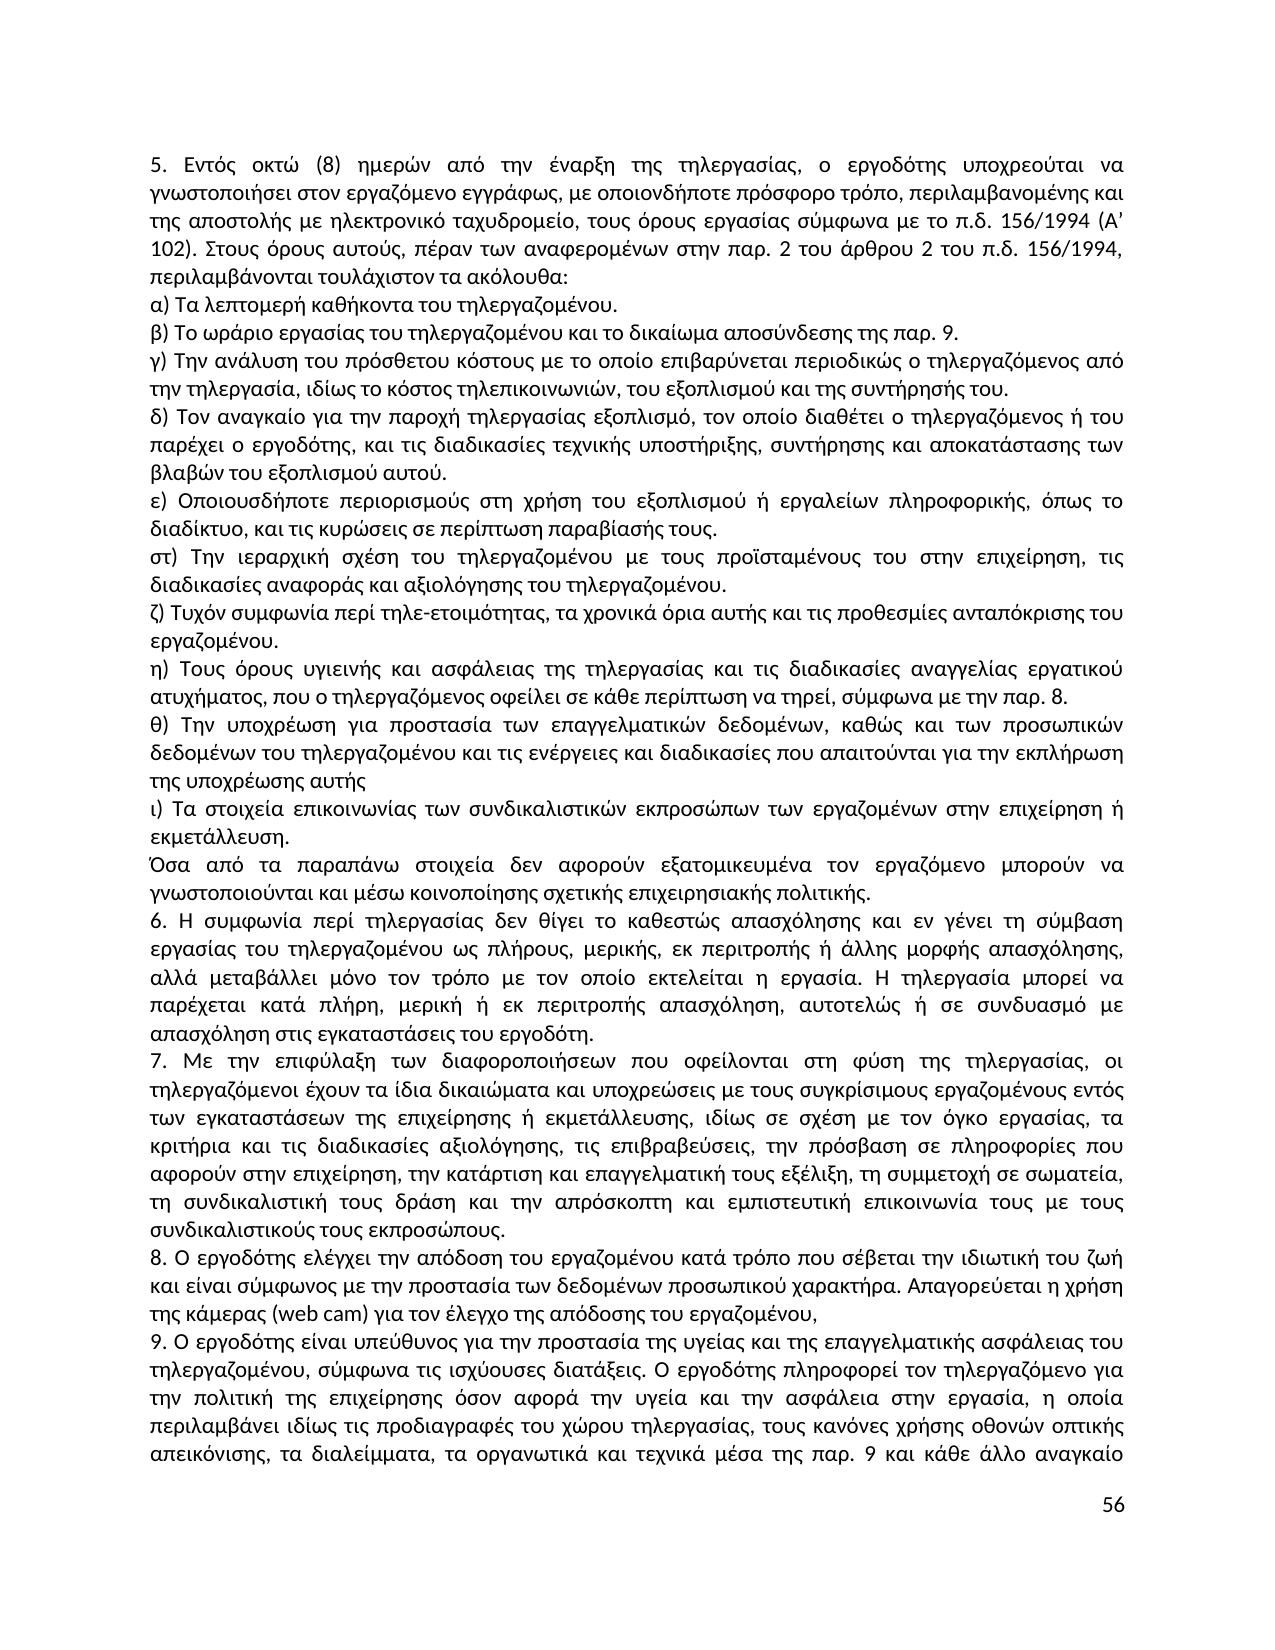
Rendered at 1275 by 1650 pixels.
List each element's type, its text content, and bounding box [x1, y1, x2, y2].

text γ) Την ανάλυση του πρόσθετου κόστους με το οποίο επιβαρύνεται περιοδικώς ο τηλεργαζόμενος από την τηλεργασία, ιδίως το κόστος τηλεπικοινωνιών, του εξοπλισμού και της συντήρησής του. [150, 346, 1125, 402]
text β) Το ωράριο εργασίας του τηλεργαζομένου και το δικαίωμα αποσύνδεσης της παρ. 9. [150, 318, 1125, 346]
text 8. Ο εργοδότης ελέγχει την απόδοση του εργαζομένου κατά τρόπο που σέβεται την ιδιωτική του ζωή και είναι σύμφωνος με την προστασία των δεδομένων προσωπικού χαρακτήρα. Απαγορεύεται η χρήση της κάμερας (web cam) για τον έλεγχο της απόδοσης του εργαζομένου, [150, 1243, 1125, 1327]
text θ) Την υποχρέωση για προστασία των επαγγελματικών δεδομένων, καθώς και των προσωπικών δεδομένων του τηλεργαζομένου και τις ενέργειες και διαδικασίες που απαιτούνται για την εκπλήρωση της υποχρέωσης αυτής [150, 710, 1125, 794]
text ι) Τα στοιχεία επικοινωνίας των συνδικαλιστικών εκπροσώπων των εργαζομένων στην επιχείρηση ή εκμετάλλευση. [150, 794, 1125, 851]
text 7. Με την επιφύλαξη των διαφοροποιήσεων που οφείλονται στη φύση της τηλεργασίας, οι τηλεργαζόμενοι έχουν τα ίδια δικαιώματα και υποχρεώσεις με τους συγκρίσιμους εργαζομένους εντός των εγκαταστάσεων της επιχείρησης ή εκμετάλλευσης, ιδίως σε σχέση με τον όγκο εργασίας, τα κριτήρια και τις διαδικασίες αξιολόγησης, τις επιβραβεύσεις, την πρόσβαση σε πληροφορίες που αφορούν στην επιχείρηση, την κατάρτιση και επαγγελματική τους εξέλιξη, τη συμμετοχή σε σωματεία, τη συνδικαλιστική τους δράση και την απρόσκοπτη και εμπιστευτική επικοινωνία τους με τους συνδικαλιστικούς τους εκπροσώπους. [150, 1047, 1125, 1243]
text 5. Εντός οκτώ (8) ημερών από την έναρξη της τηλεργασίας, ο εργοδότης υποχρεούται να γνωστοποιήσει στον εργαζόμενο εγγράφως, με οποιονδήποτε πρόσφορο τρόπο, περιλαμβανομένης και της αποστολής με ηλεκτρονικό ταχυδρομείο, τους όρους εργασίας σύμφωνα με το π.δ. 156/1994 (Α’ 102). Στους όρους αυτούς, πέραν των αναφερομένων στην παρ. 2 του άρθρου 2 του π.δ. 156/1994, περιλαμβάνονται τουλάχιστον τα ακόλουθα: [150, 150, 1125, 290]
text α) Τα λεπτομερή καθήκοντα του τηλεργαζομένου. [150, 290, 1125, 318]
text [150, 1327, 1125, 1467]
text 6. Η συμφωνία περί τηλεργασίας δεν θίγει το καθεστώς απασχόλησης και εν γένει τη σύμβαση εργασίας του τηλεργαζομένου ως πλήρους, μερικής, εκ περιτροπής ή άλλης μορφής απασχόλησης, αλλά μεταβάλλει μόνο τον τρόπο με τον οποίο εκτελείται η εργασία. Η τηλεργασία μπορεί να παρέχεται κατά πλήρη, μερική ή εκ περιτροπής απασχόληση, αυτοτελώς ή σε συνδυασμό με απασχόληση στις εγκαταστάσεις του εργοδότη. [150, 907, 1125, 1047]
text δ) Τον αναγκαίο για την παροχή τηλεργασίας εξοπλισμό, τον οποίο διαθέτει ο τηλεργαζόμενος ή του παρέχει ο εργοδότης, και τις διαδικασίες τεχνικής υποστήριξης, συντήρησης και αποκατάστασης των βλαβών του εξοπλισμού αυτού. [150, 402, 1125, 486]
text η) Τους όρους υγιεινής και ασφάλειας της τηλεργασίας και τις διαδικασίες αναγγελίας εργατικού ατυχήματος, που ο τηλεργαζόμενος οφείλει σε κάθε περίπτωση να τηρεί, σύμφωνα με την παρ. 8. [150, 654, 1125, 710]
text ζ) Τυχόν συμφωνία περί τηλε-ετοιμότητας, τα χρονικά όρια αυτής και τις προθεσμίες ανταπόκρισης του εργαζομένου. [150, 598, 1125, 654]
text ε) Οποιουσδήποτε περιορισμούς στη χρήση του εξοπλισμού ή εργαλείων πληροφορικής, όπως το διαδίκτυο, και τις κυρώσεις σε περίπτωση παραβίασής τους. [150, 486, 1125, 542]
text Όσα από τα παραπάνω στοιχεία δεν αφορούν εξατομικευμένα τον εργαζόμενο μπορούν να γνωστοποιούνται και μέσω κοινοποίησης σχετικής επιχειρησιακής πολιτικής. [150, 851, 1125, 907]
text στ) Την ιεραρχική σχέση του τηλεργαζομένου με τους προϊσταμένους του στην επιχείρηση, τις διαδικασίες αναφοράς και αξιολόγησης του τηλεργαζομένου. [150, 542, 1125, 598]
